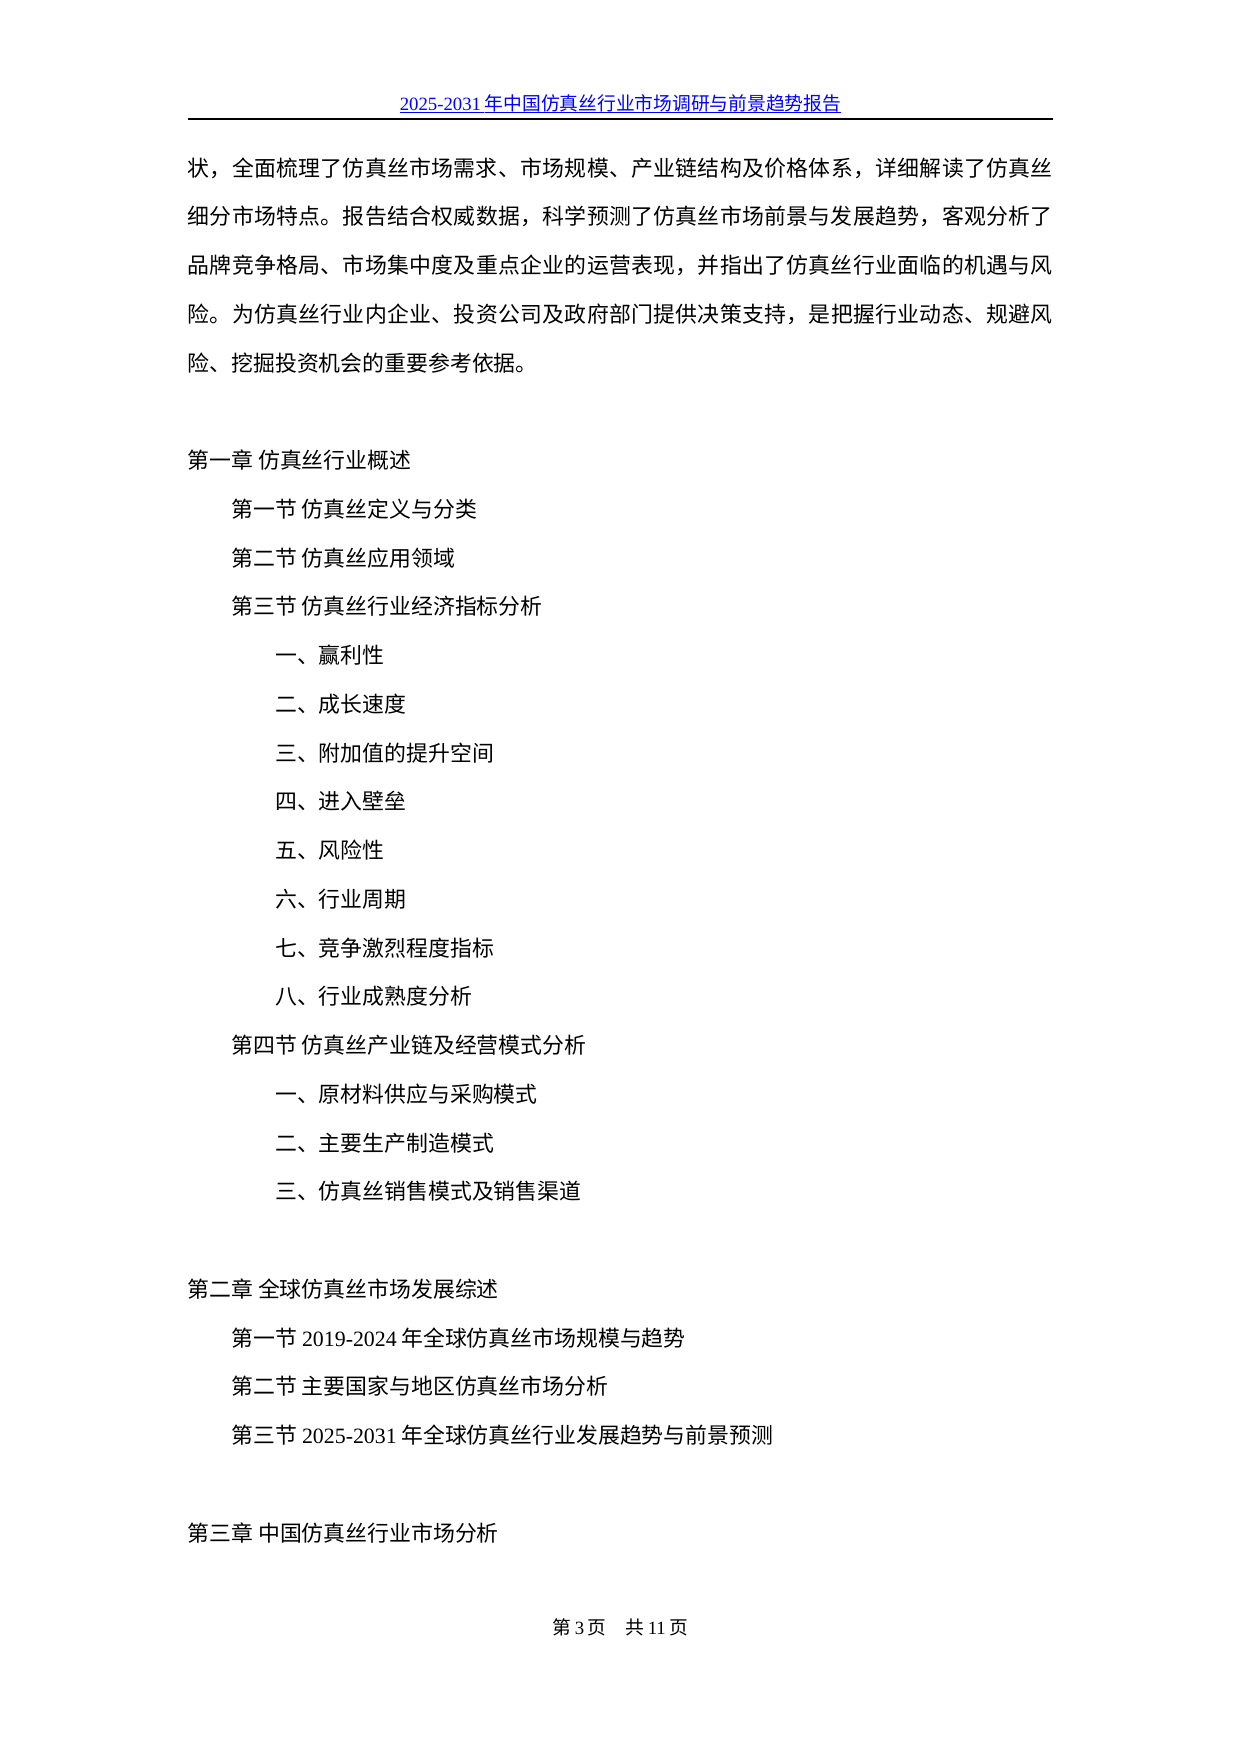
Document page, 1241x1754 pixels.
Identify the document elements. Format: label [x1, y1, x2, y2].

text [187, 150, 1053, 1548]
